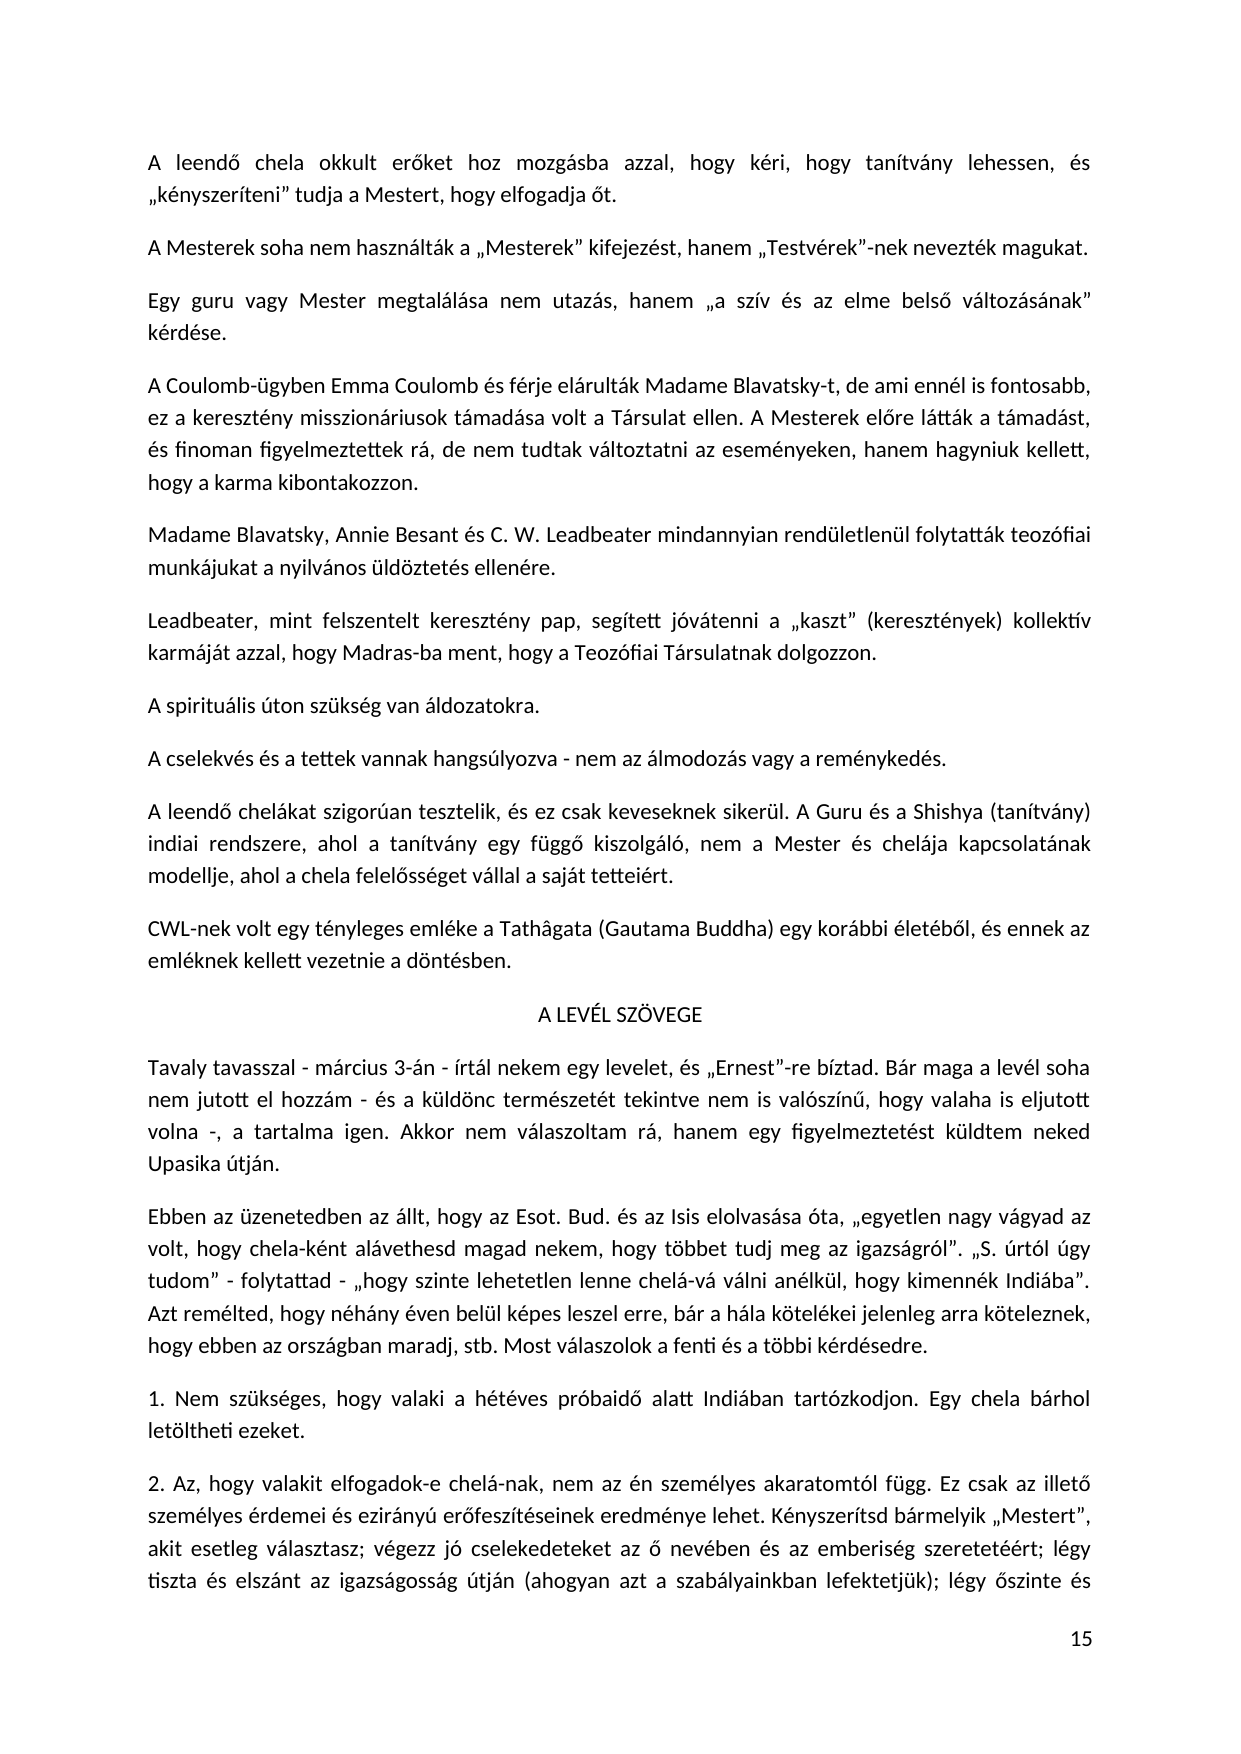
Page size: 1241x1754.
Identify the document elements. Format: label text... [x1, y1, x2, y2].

text A Mesterek soha nem használták a „Mesterek” kifejezést, hanem „Testvérek”-nek nevezték magukat. [148, 233, 1093, 261]
text A LEVÉL SZÖVEGE [148, 1000, 1093, 1028]
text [148, 1469, 1093, 1594]
text CWL-nek volt egy tényleges emléke a Tathâgata (Gautama Buddha) egy korábbi életéből, és ennek az emléknek kellett vezetnie a döntésben. [148, 914, 1093, 975]
text Tavaly tavasszal - március 3-án - írtál nekem egy levelet, és „Ernest”-re bíztad. Bár maga a levél soha nem jutott el hozzám - és a küldönc természetét tekintve nem is valószínű, hogy valaha is eljutott volna -, a tartalma igen. Akkor nem válaszoltam rá, hanem egy figyelmeztetést küldtem neked Upasika útján. [148, 1053, 1093, 1177]
text A spirituális úton szükség van áldozatokra. [148, 691, 1093, 719]
text 1. Nem szükséges, hogy valaki a hétéves próbaidő alatt Indiában tartózkodjon. Egy chela bárhol letöltheti ezeket. [148, 1384, 1093, 1444]
text A cselekvés és a tettek vannak hangsúlyozva - nem az álmodozás vagy a reménykedés. [148, 744, 1093, 772]
text A Coulomb-ügyben Emma Coulomb és férje elárulták Madame Blavatsky-t, de ami ennél is fontosabb, ez a keresztény misszionáriusok támadása volt a Társulat ellen. A Mesterek előre látták a támadást, és finoman figyelmeztettek rá, de nem tudtak változtatni az eseményeken, hanem hagyniuk kellett, hogy a karma kibontakozzon. [148, 371, 1093, 496]
text Ebben az üzenetedben az állt, hogy az Esot. Bud. és az Isis elolvasása óta, „egyetlen nagy vágyad az volt, hogy chela-ként alávethesd magad nekem, hogy többet tudj meg az igazságról”. „S. úrtól úgy tudom” - folytattad - „hogy szinte lehetetlen lenne chelá-vá válni anélkül, hogy kimennék Indiába”. Azt remélted, hogy néhány éven belül képes leszel erre, bár a hála kötelékei jelenleg arra köteleznek, hogy ebben az országban maradj, stb. Most válaszolok a fenti és a többi kérdésedre. [148, 1202, 1093, 1359]
text A leendő chela okkult erőket hoz mozgásba azzal, hogy kéri, hogy tanítvány lehessen, és „kényszeríteni” tudja a Mestert, hogy elfogadja őt. [148, 148, 1093, 208]
text Leadbeater, mint felszentelt keresztény pap, segített jóvátenni a „kaszt” (keresztények) kollektív karmáját azzal, hogy Madras-ba ment, hogy a Teozófiai Társulatnak dolgozzon. [148, 606, 1093, 666]
text Egy guru vagy Mester megtalálása nem utazás, hanem „a szív és az elme belső változásának” kérdése. [148, 286, 1093, 346]
text Madame Blavatsky, Annie Besant és C. W. Leadbeater mindannyian rendületlenül folytatták teozófiai munkájukat a nyilvános üldöztetés ellenére. [148, 521, 1093, 581]
text A leendő chelákat szigorúan tesztelik, és ez csak keveseknek sikerül. A Guru és a Shishya (tanítvány) indiai rendszere, ahol a tanítvány egy függő kiszolgáló, nem a Mester és chelája kapcsolatának modellje, ahol a chela felelősséget vállal a saját tetteiért. [148, 797, 1093, 889]
